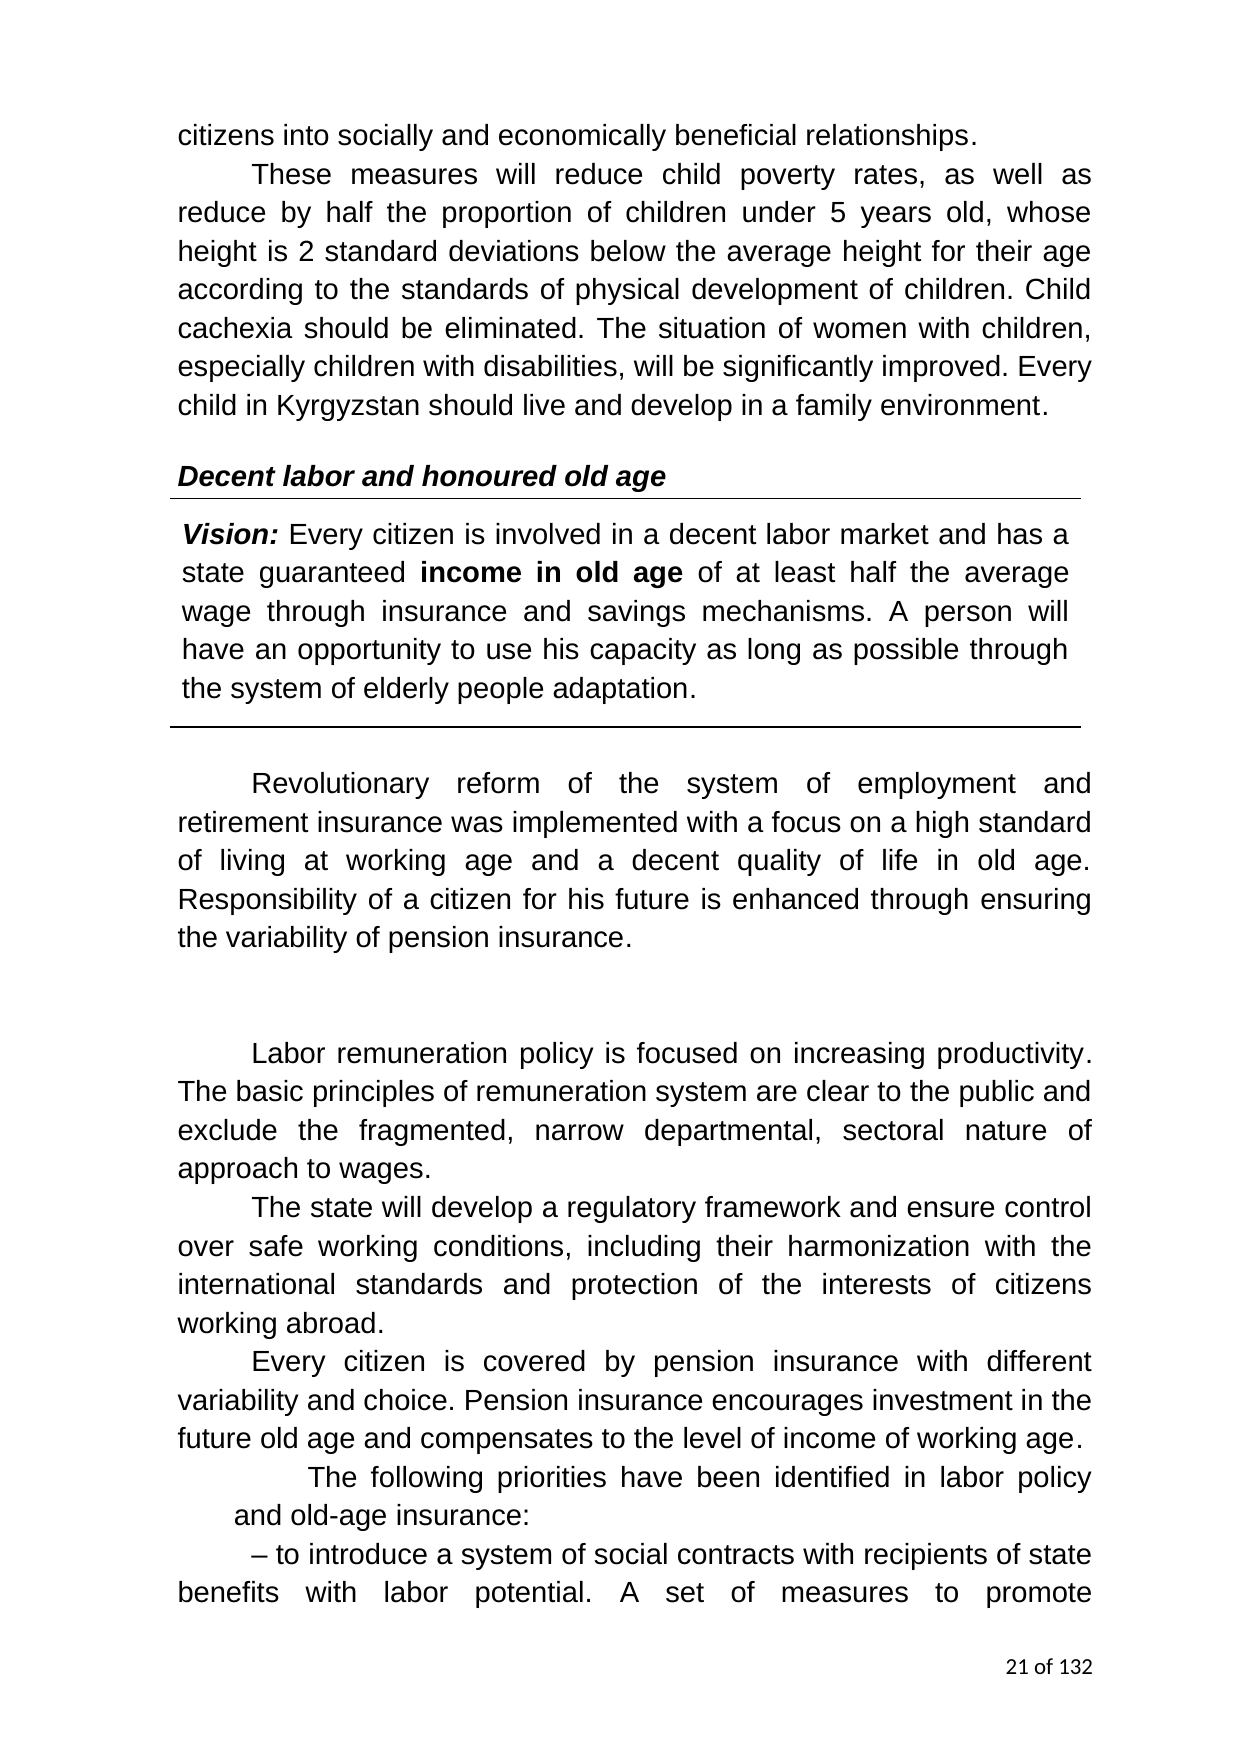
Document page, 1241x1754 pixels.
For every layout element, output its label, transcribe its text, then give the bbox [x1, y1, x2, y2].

subtitle Decent labor and honoured old age [177, 459, 1093, 493]
text Every citizen is covered by pension insurance with different variability and choice. Pension insurance encourages investment in the future old age and compensates to the level of income of working age. [177, 1344, 1093, 1455]
text Revolutionary reform of the system of employment and retirement insurance was implemented with a focus on a high standard of living at working age and a decent quality of life in old age. Responsibility of a citizen for his future is enhanced through ensuring the variability of pension insurance. [177, 766, 1093, 954]
text The state will develop a regulatory framework and ensure control over safe working conditions, including their harmonization with the international standards and protection of the interests of citizens working abroad. [177, 1190, 1093, 1339]
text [177, 118, 1093, 152]
table_header Vision: Every citizen is involved in a decent labor market and has a state guaranteed income in old age of at least half the average wage through insurance and savings mechanisms. A person will have an opportunity to use his capacity as long as possible through the system of elderly people adaptation. [170, 499, 1081, 726]
text Labor remuneration policy is focused on increasing productivity. The basic principles of remuneration system are clear to the public and exclude the fragmented, narrow departmental, sectoral nature of approach to wages. [177, 1036, 1093, 1185]
text These measures will reduce child poverty rates, as well as reduce by half the proportion of children under 5 years old, whose height is 2 standard deviations below the average height for their age according to the standards of physical development of children. Child cachexia should be eliminated. The situation of women with children, especially children with disabilities, will be significantly improved. Every child in Kyrgyzstan should live and develop in a family environment. [177, 157, 1093, 421]
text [177, 1537, 1093, 1609]
text The following priorities have been identified in labor policy and old-age insurance: [233, 1460, 1093, 1532]
